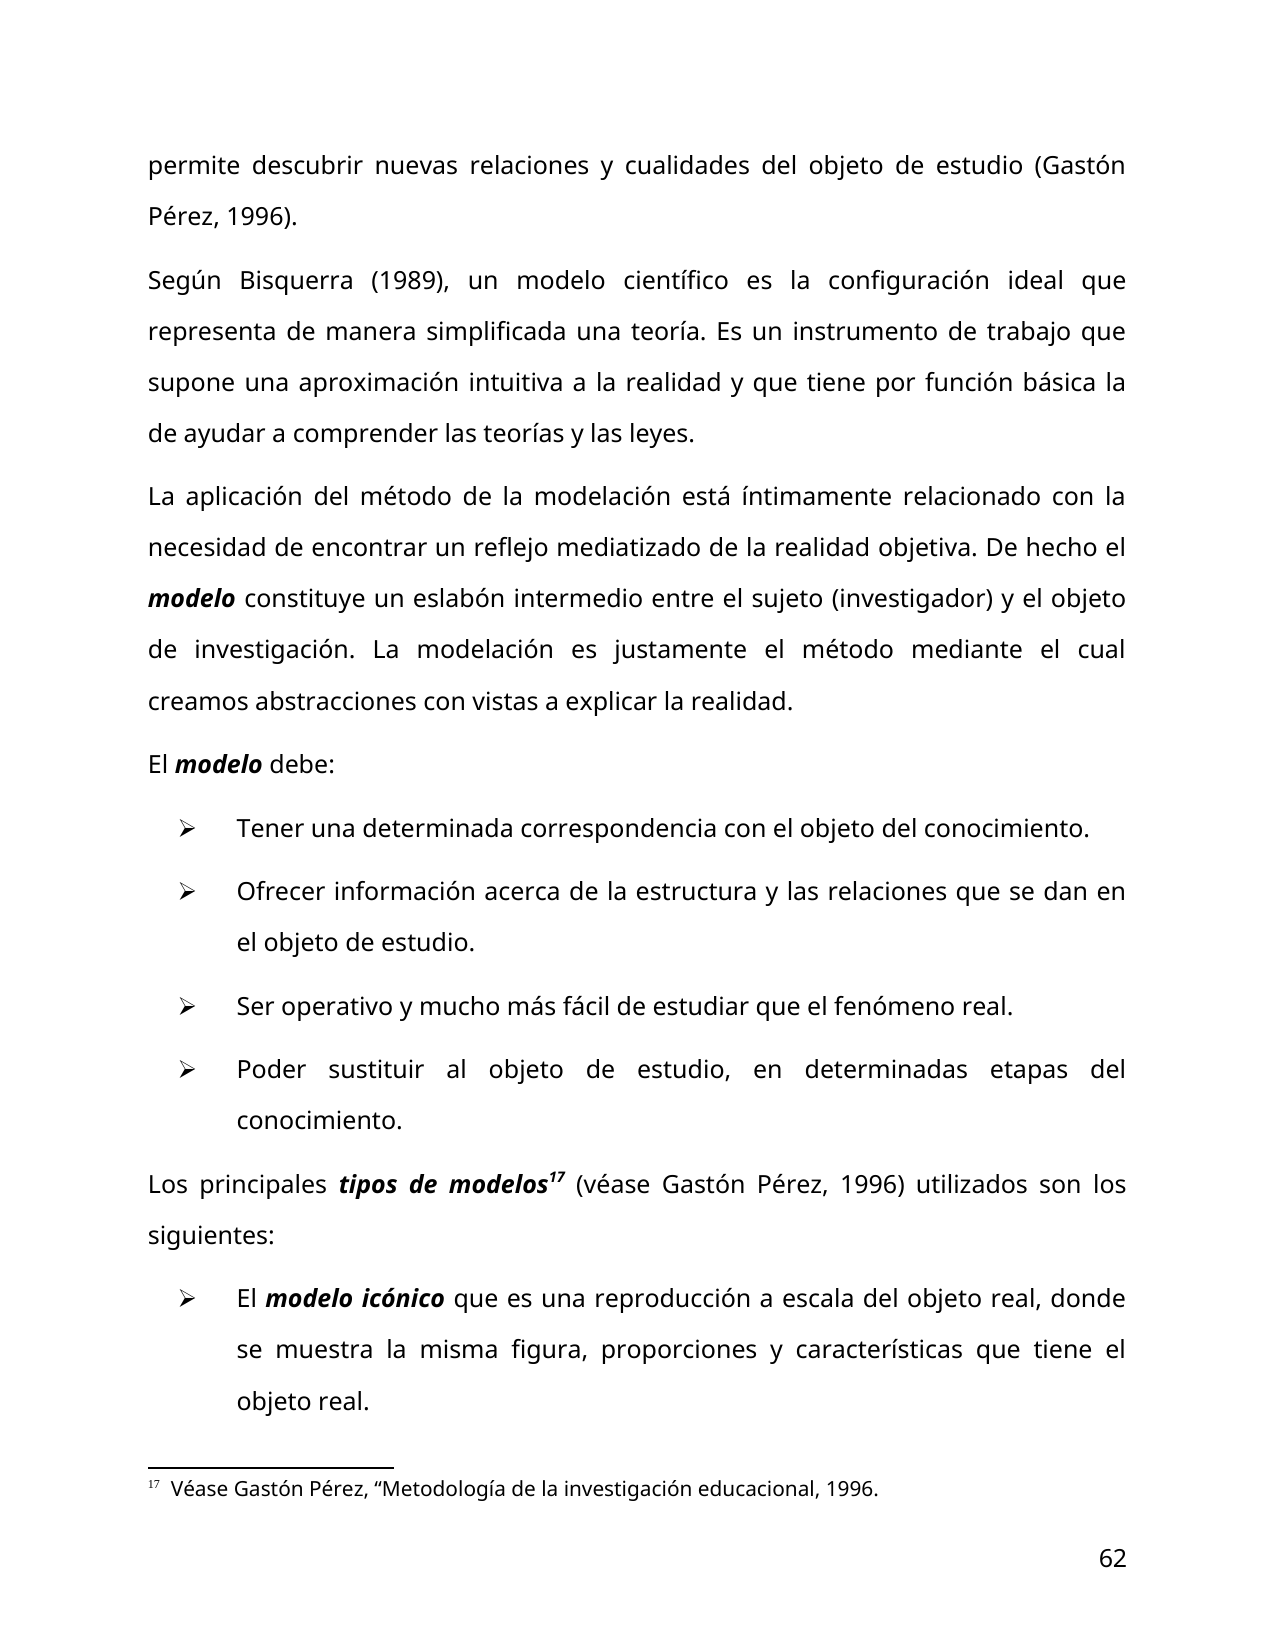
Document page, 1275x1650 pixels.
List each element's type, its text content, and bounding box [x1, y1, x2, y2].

list Ser operativo y mucho más fácil de estudiar que el fenómeno real. [177, 988, 1127, 1022]
text La aplicación del método de la modelación está íntimamente relacionado con la necesidad de encontrar un reflejo mediatizado de la realidad objetiva. De hecho el modelo constituye un eslabón intermedio entre el sujeto (investigador) y el objeto de investigación. La modelación es justamente el método mediante el cual creamos abstracciones con vistas a explicar la realidad. [148, 479, 1127, 717]
list Los principales tipos de modelos (véase Gastón Pérez, 1996) utilizados son los siguientes: [148, 1166, 1127, 1252]
text Según Bisquerra (1989), un modelo científico es la configuración ideal que representa de manera simplificada una teoría. Es un instrumento de trabajo que supone una aproximación intuitiva a la realidad y que tiene por función básica la de ayudar a comprender las teorías y las leyes. [148, 262, 1127, 449]
list Poder sustituir al objeto de estudio, en determinadas etapas del conocimiento. [177, 1052, 1127, 1137]
list Ofrecer información acerca de la estructura y las relaciones que se dan en el objeto de estudio. [177, 874, 1127, 959]
list Tener una determinada correspondencia con el objeto del conocimiento. [177, 810, 1127, 844]
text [148, 148, 1127, 233]
list El modelo icónico que es una reproducción a escala del objeto real, donde se muestra la misma figura, proporciones y características que tiene el objeto real. [177, 1281, 1127, 1417]
text El modelo debe: [148, 747, 1127, 781]
